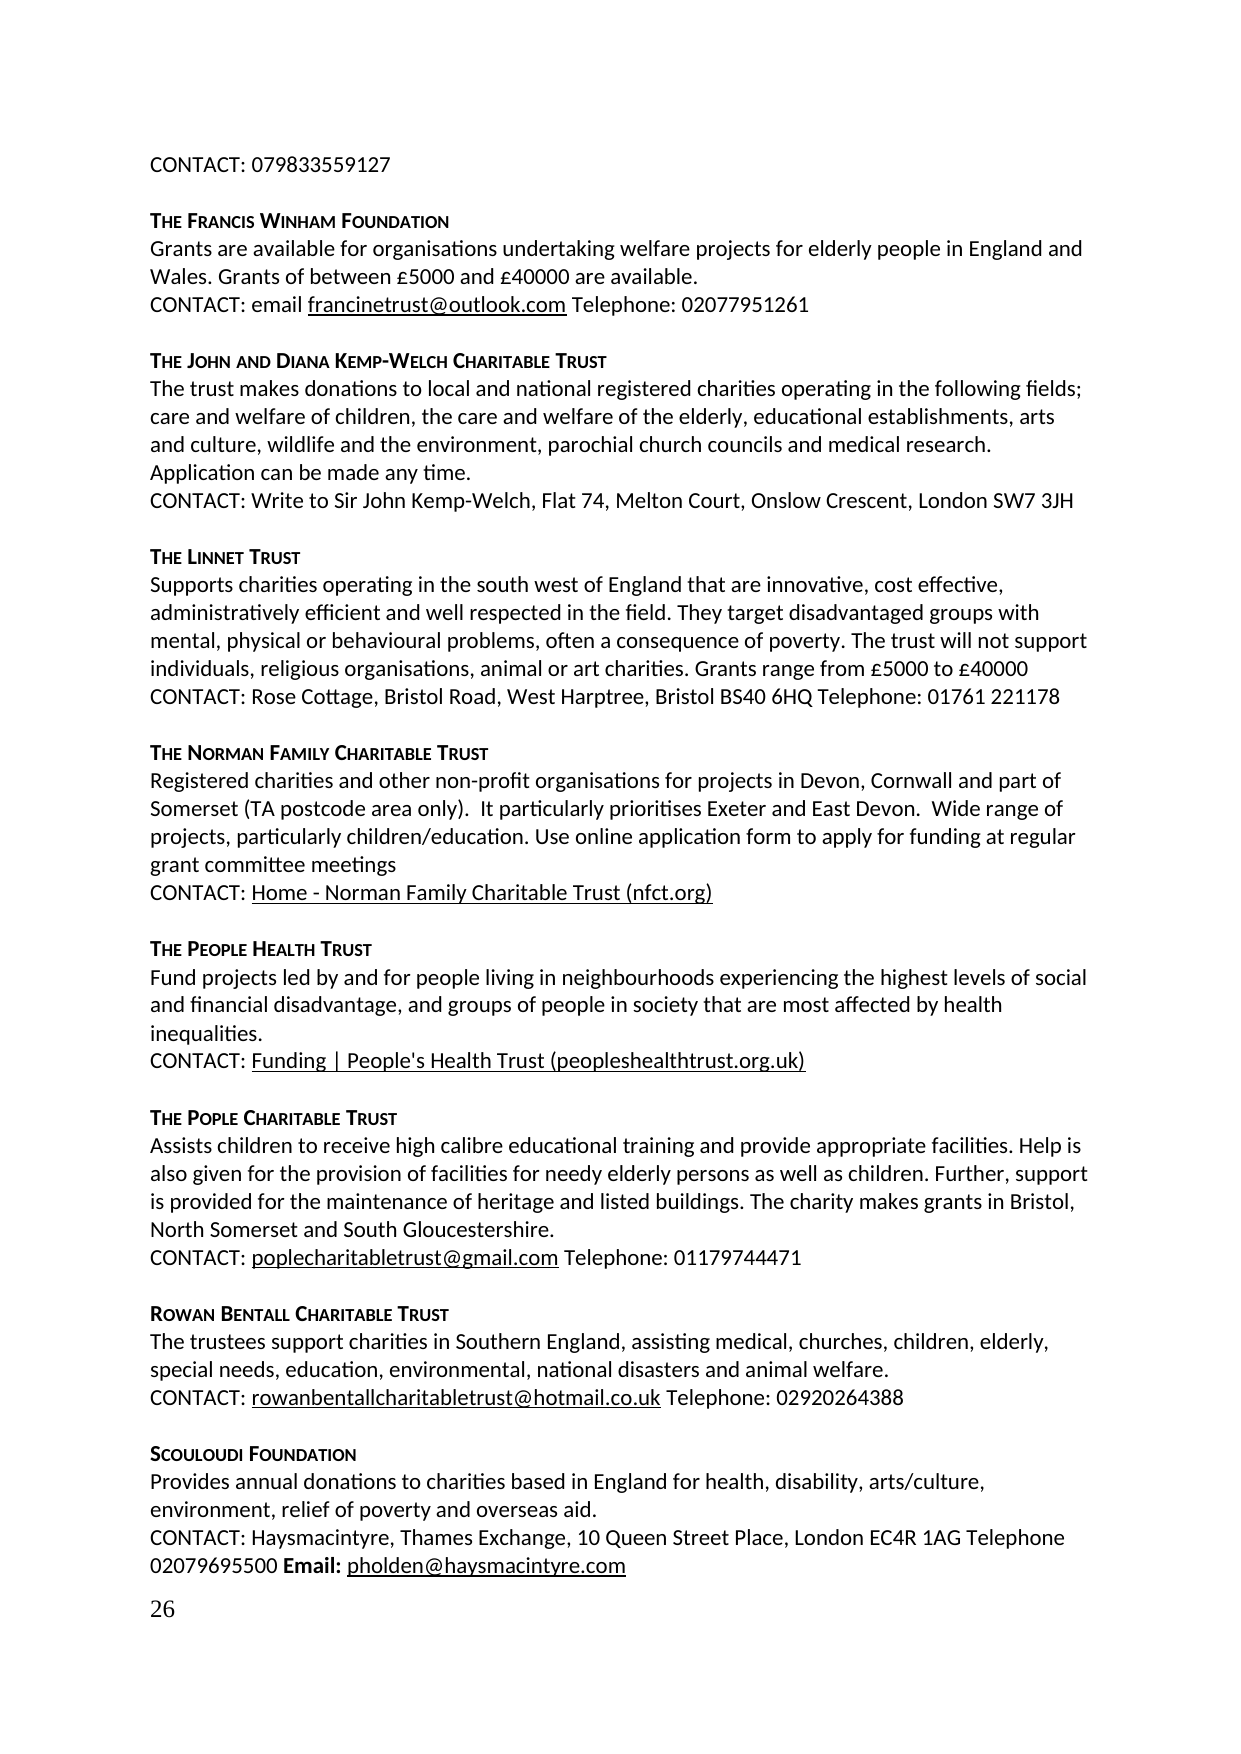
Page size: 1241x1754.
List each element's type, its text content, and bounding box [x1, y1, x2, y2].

text CONTACT: 079833559127 [150, 150, 1090, 178]
text CONTACT: Haysmacintyre, Thames Exchange, 10 Queen Street Place, London EC4R 1AG Telephone 02079695500 Email: pholden@haysmacintyre.com [150, 1523, 1090, 1579]
text Rowan Bentall Charitable Trust [150, 1299, 1090, 1327]
text The People Health Trust [150, 934, 1090, 963]
text Fund projects led by and for people living in neighbourhoods experiencing the highest levels of social and financial disadvantage, and groups of people in society that are most affected by health inequalities. [150, 963, 1090, 1047]
text CONTACT: Home - Norman Family Charitable Trust (nfct.org) [150, 878, 1090, 907]
text The trust makes donations to local and national registered charities operating in the following fields; care and welfare of children, the care and welfare of the elderly, educational establishments, arts and culture, wildlife and the environment, parochial church councils and medical research. Application can be made any time. [150, 374, 1090, 486]
text Grants are available for organisations undertaking welfare projects for elderly people in England and Wales. Grants of between £5000 and £40000 are available. [150, 234, 1090, 290]
text CONTACT: rowanbentallcharitabletrust@hotmail.co.uk Telephone: 02920264388 [150, 1383, 1090, 1411]
text The John and Diana Kemp-Welch Charitable Trust [150, 346, 1090, 374]
text Assists children to receive high calibre educational training and provide appropriate facilities. Help is also given for the provision of facilities for needy elderly persons as well as children. Further, support is provided for the maintenance of heritage and listed buildings. The charity makes grants in Bristol, North Somerset and South Gloucestershire. [150, 1131, 1090, 1243]
text The Francis Winham Foundation [150, 206, 1090, 234]
text The Linnet Trust [150, 542, 1090, 570]
text The trustees support charities in Southern England, assisting medical, churches, children, elderly, special needs, education, environmental, national disasters and animal welfare. [150, 1327, 1090, 1383]
text The Norman Family Charitable Trust [150, 738, 1090, 766]
text Scouloudi Foundation [150, 1439, 1090, 1467]
text CONTACT: poplecharitabletrust@gmail.com Telephone: 01179744471 [150, 1243, 1090, 1271]
text CONTACT: Funding | People's Health Trust (peopleshealthtrust.org.uk) [150, 1047, 1090, 1075]
text The Pople Charitable Trust [150, 1103, 1090, 1131]
text CONTACT: email francinetrust@outlook.com Telephone: 02077951261 [150, 290, 1090, 318]
text CONTACT: Write to Sir John Kemp-Welch, Flat 74, Melton Court, Onslow Crescent, London SW7 3JH [150, 486, 1090, 514]
text Supports charities operating in the south west of England that are innovative, cost effective, administratively efficient and well respected in the field. They target disadvantaged groups with mental, physical or behavioural problems, often a consequence of poverty. The trust will not support individuals, religious organisations, animal or art charities. Grants range from £5000 to £40000 [150, 570, 1090, 682]
text CONTACT: Rose Cottage, Bristol Road, West Harptree, Bristol BS40 6HQ Telephone: 01761 221178 [150, 682, 1090, 710]
text Registered charities and other non-profit organisations for projects in Devon, Cornwall and part of Somerset (TA postcode area only). It particularly prioritises Exeter and East Devon. Wide range of projects, particularly children/education. Use online application form to apply for funding at regular grant committee meetings [150, 766, 1090, 878]
text Provides annual donations to charities based in England for health, disability, arts/culture, environment, relief of poverty and overseas aid. [150, 1467, 1090, 1523]
